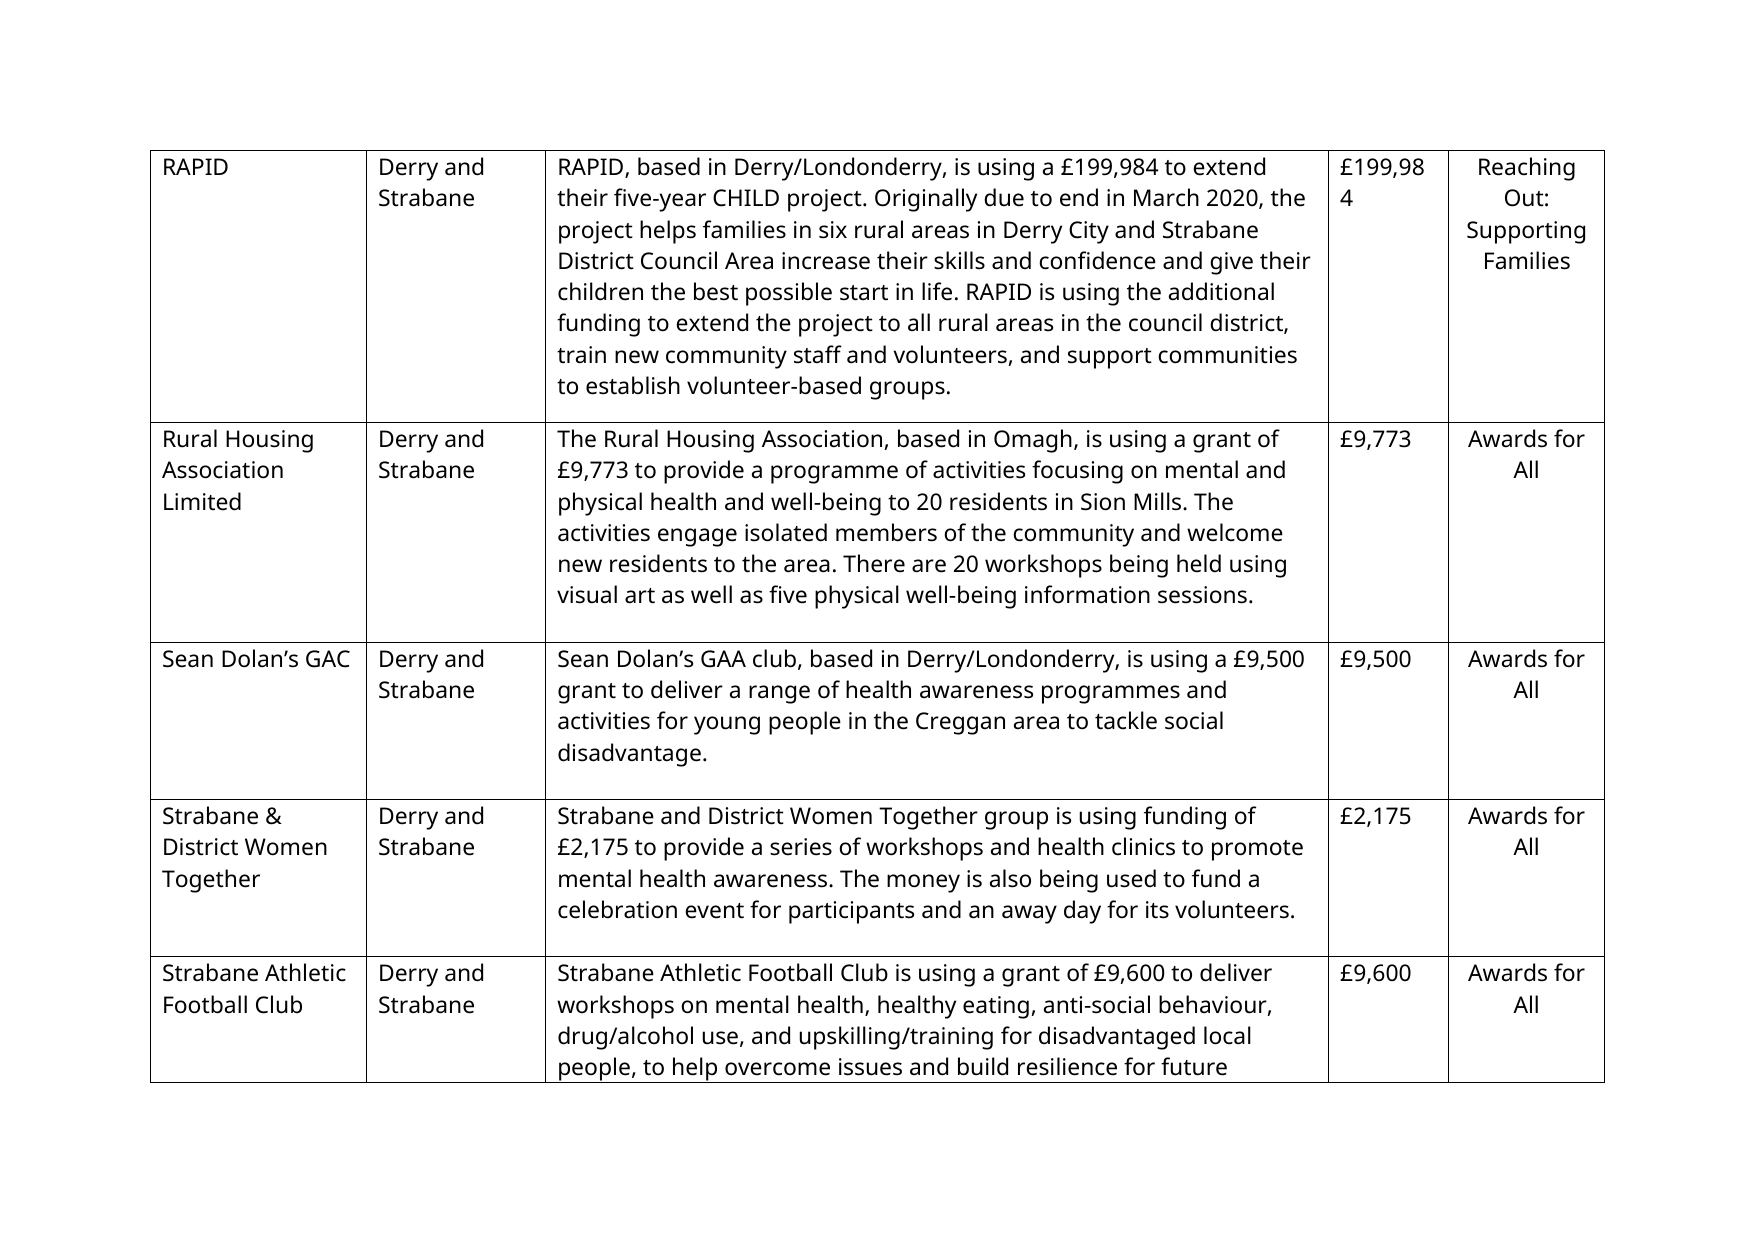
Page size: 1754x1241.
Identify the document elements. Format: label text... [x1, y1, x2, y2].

table_cell £9,500 [1329, 643, 1448, 799]
table_cell Derry and Strabane [367, 957, 545, 1082]
table_cell Sean Dolan’s GAA club, based in Derry/Londonderry, is using a £9,500 grant to deliver a range of health awareness programmes and activities for young people in the Creggan area to tackle social disadvantage. [546, 643, 1328, 799]
table_cell Derry and Strabane [367, 643, 545, 799]
table_cell Awards for All [1449, 643, 1604, 799]
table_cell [546, 957, 1328, 1082]
table_cell Strabane & District Women Together [151, 800, 366, 956]
table_cell Awards for All [1449, 957, 1604, 1082]
table_cell Derry and Strabane [367, 151, 545, 422]
table_cell £2,175 [1329, 800, 1448, 956]
table_cell The Rural Housing Association, based in Omagh, is using a grant of £9,773 to provide a programme of activities focusing on mental and physical health and well-being to 20 residents in Sion Mills. The activities engage isolated members of the community and welcome new residents to the area. There are 20 workshops being held using visual art as well as five physical well-being information sessions. [546, 423, 1328, 642]
table_cell Sean Dolan’s GAC [151, 643, 366, 799]
table_cell Derry and Strabane [367, 800, 545, 956]
table_cell Strabane and District Women Together group is using funding of £2,175 to provide a series of workshops and health clinics to promote mental health awareness. The money is also being used to fund a celebration event for participants and an away day for its volunteers. [546, 800, 1328, 956]
table_cell Derry and Strabane [367, 423, 545, 642]
table_cell Awards for All [1449, 423, 1604, 642]
table_cell £199,984 [1329, 151, 1448, 422]
table_cell RAPID [151, 151, 366, 422]
table_cell Awards for All [1449, 800, 1604, 956]
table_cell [151, 957, 366, 1082]
table_cell £9,773 [1329, 423, 1448, 642]
table_cell £9,600 [1329, 957, 1448, 1082]
table_cell Rural Housing Association Limited [151, 423, 366, 642]
table_cell Reaching Out: Supporting Families [1449, 151, 1604, 422]
table_cell RAPID, based in Derry/Londonderry, is using a £199,984 to extend their five-year CHILD project. Originally due to end in March 2020, the project helps families in six rural areas in Derry City and Strabane District Council Area increase their skills and confidence and give their children the best possible start in life. RAPID is using the additional funding to extend the project to all rural areas in the council district, train new community staff and volunteers, and support communities to establish volunteer-based groups. [546, 151, 1328, 422]
